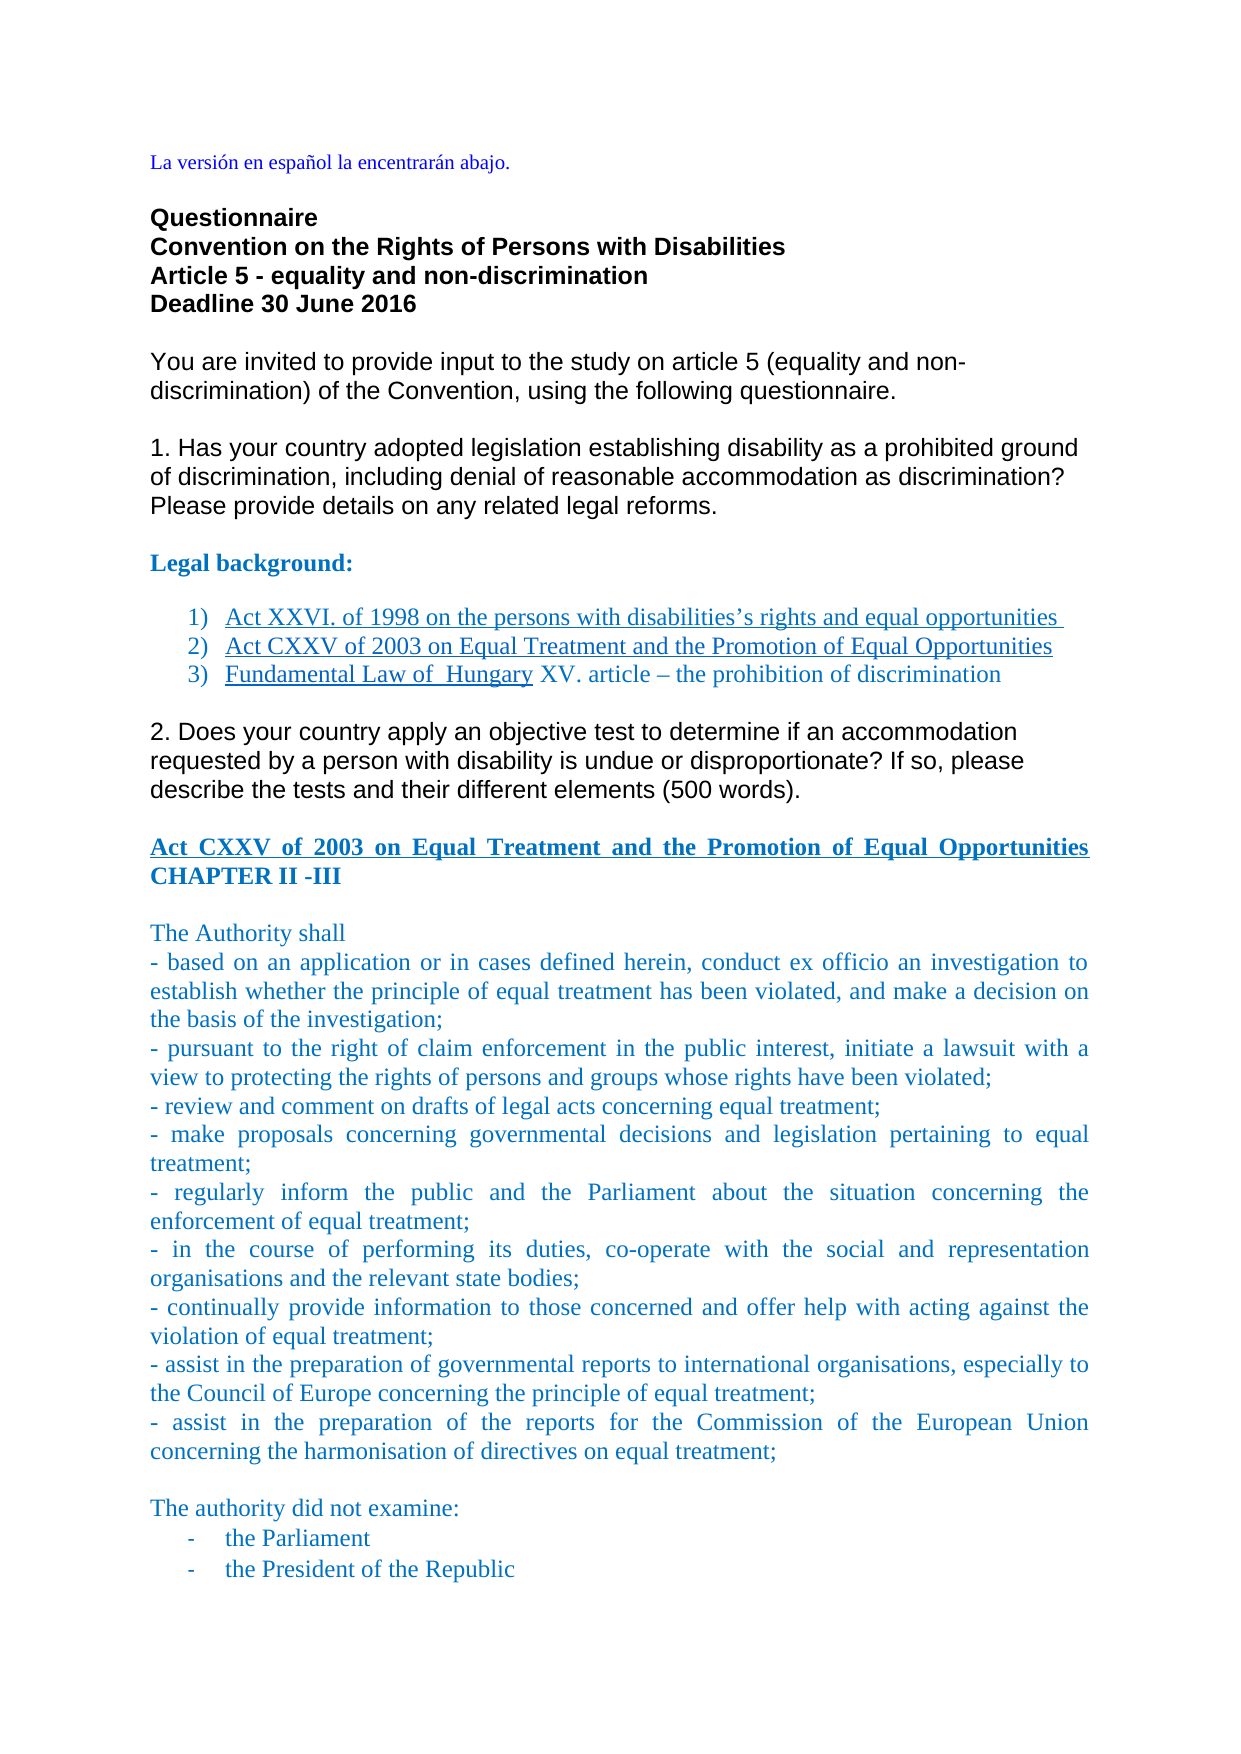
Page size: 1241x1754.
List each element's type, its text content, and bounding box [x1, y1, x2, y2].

text Deadline 30 June 2016 [150, 289, 1090, 318]
list Fundamental Law of Hungary XV. article – the prohibition of discrimination [187, 659, 1090, 688]
text - review and comment on drafts of legal acts concerning equal treatment; [150, 1091, 1090, 1119]
text - based on an application or in cases defined herein, conduct ex officio an investigation to establish whether the principle of equal treatment has been violated, and make a decision on the basis of the investigation; [150, 947, 1090, 1033]
text - in the course of performing its duties, co-operate with the social and representation organisations and the relevant state bodies; [150, 1234, 1090, 1292]
text Convention on the Rights of Persons with Disabilities [150, 232, 1090, 261]
list the Parliament [187, 1522, 1090, 1553]
text Legal background: [150, 548, 1090, 577]
list Act CXXV of 2003 on Equal Treatment and the Promotion of Equal Opportunities [187, 631, 1090, 659]
text Questionnaire [150, 203, 1090, 232]
text - regularly inform the public and the Parliament about the situation concerning the enforcement of equal treatment; [150, 1177, 1090, 1234]
text - assist in the preparation of governmental reports to international organisations, especially to the Council of Europe concerning the principle of equal treatment; [150, 1349, 1090, 1407]
text Article 5 - equality and non-discrimination [150, 261, 1090, 289]
text La versión en español la encentrarán abajo. [150, 150, 1090, 174]
text - pursuant to the right of claim enforcement in the public interest, initiate a lawsuit with a view to protecting the rights of persons and groups whose rights have been violated; [150, 1033, 1090, 1091]
text The Authority shall [150, 918, 1090, 947]
text 1. Has your country adopted legislation establishing disability as a prohibited ground of discrimination, including denial of reasonable accommodation as discrimination? Please provide details on any related legal reforms. [150, 433, 1090, 519]
list Act XXVI. of 1998 on the persons with disabilities’s rights and equal opportunities [187, 602, 1090, 631]
text The authority did not examine: [150, 1493, 1090, 1522]
text - continually provide information to those concerned and offer help with acting against the violation of equal treatment; [150, 1292, 1090, 1349]
list Act CXXV of 2003 on Equal Treatment and the Promotion of Equal Opportunities CHAPTER II -III [150, 858, 1090, 889]
text 2. Does your country apply an objective test to determine if an accommodation requested by a person with disability is undue or disproportionate? If so, please describe the tests and their different elements (500 words). [150, 717, 1090, 803]
list the President of the Republic [187, 1553, 1090, 1584]
text You are invited to provide input to the study on article 5 (equality and non-discrimination) of the Convention, using the following questionnaire. [150, 347, 1090, 404]
text - make proposals concerning governmental decisions and legislation pertaining to equal treatment; [150, 1119, 1090, 1177]
text - assist in the preparation of the reports for the Commission of the European Union concerning the harmonisation of directives on equal treatment; [150, 1407, 1090, 1464]
list Act CXXV of 2003 on Equal Treatment and the Promotion of Equal Opportunities CHAPTER II -III [150, 832, 1090, 857]
